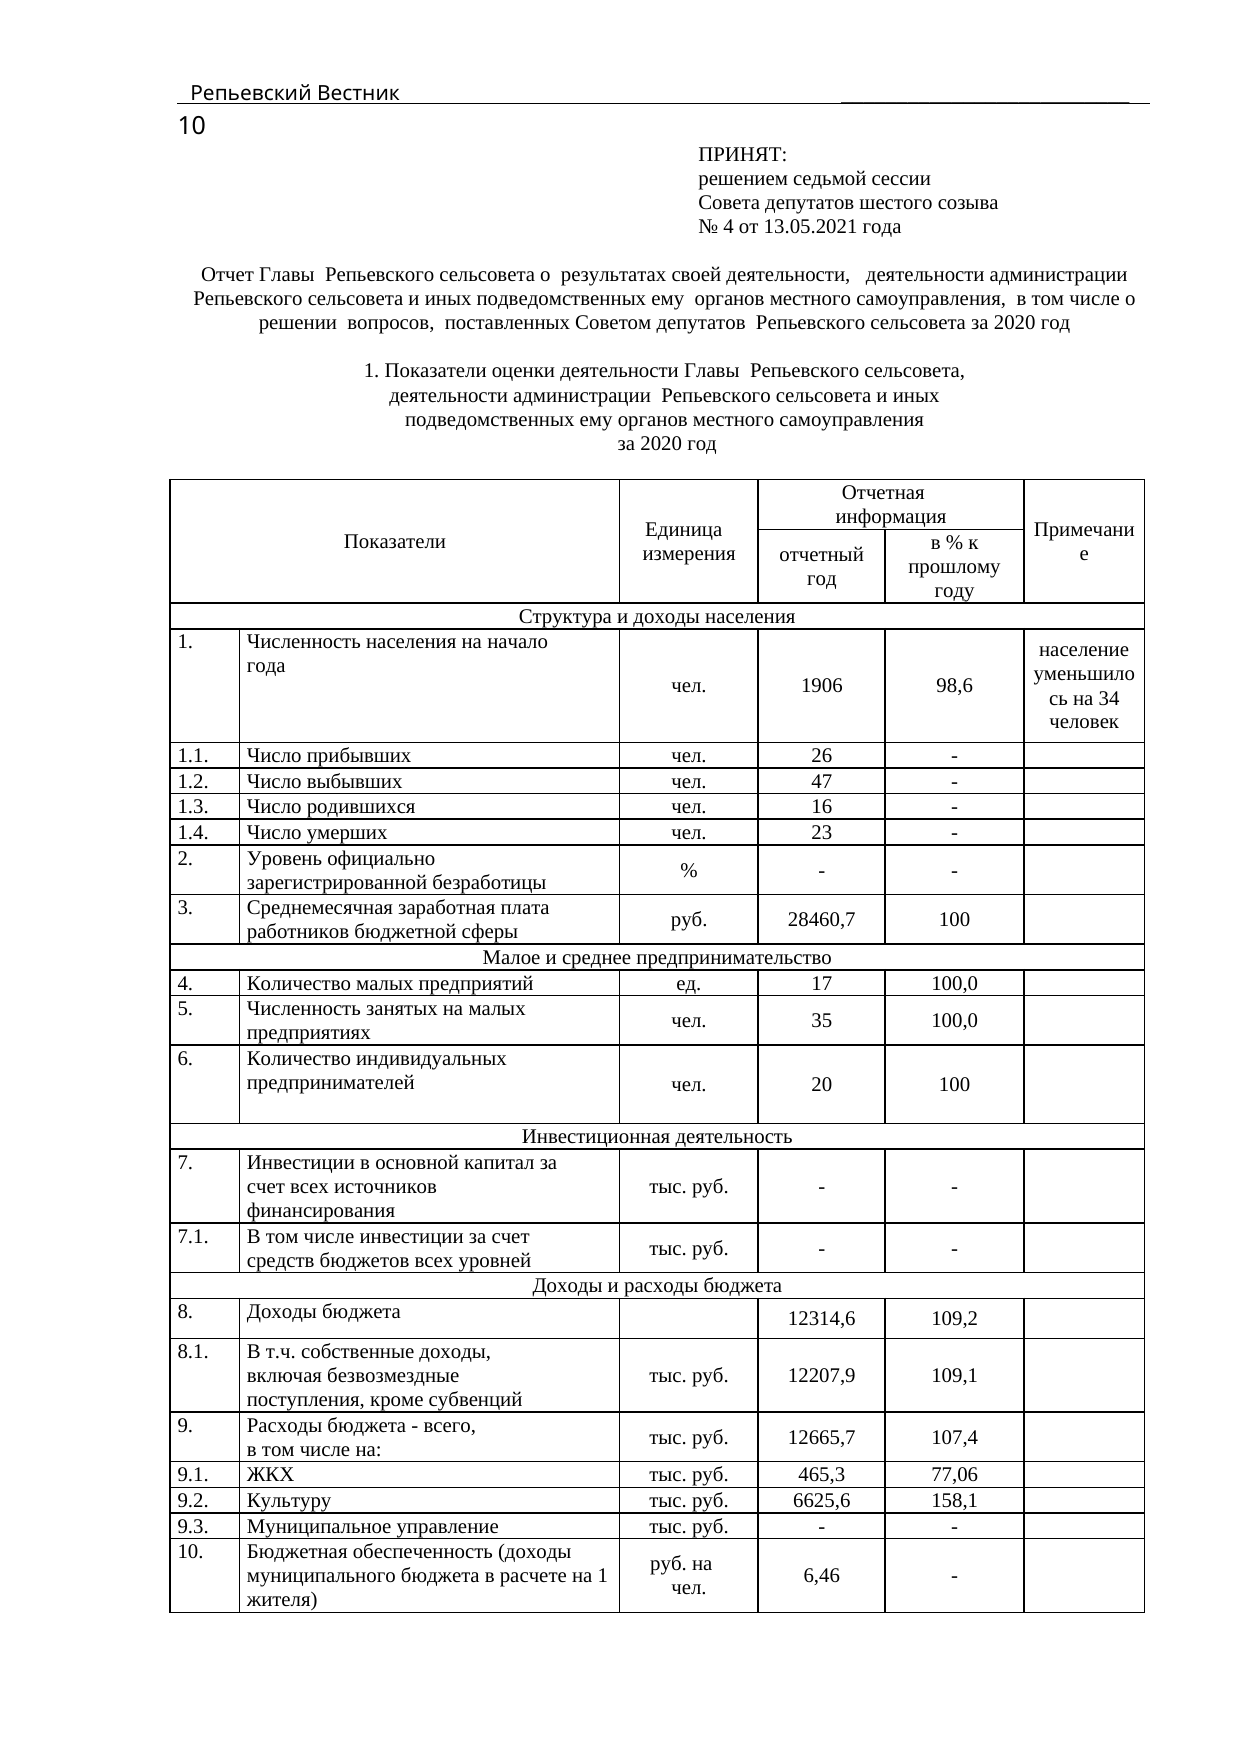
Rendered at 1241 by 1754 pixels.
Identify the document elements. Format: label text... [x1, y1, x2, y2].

text № 4 от 13.05.2021 года [177, 214, 1152, 238]
table_cell 12207,9 [759, 1339, 884, 1411]
table_cell чел. [620, 996, 757, 1044]
table_cell [1025, 1488, 1144, 1512]
text Отчет Главы Репьевского сельсовета о результатах своей деятельности, деятельности администрации Репьевского сельсовета и иных подведомственных ему органов местного самоуправления, в том числе о решении вопросов, поставленных Советом депутатов Репьевского сельсовета за 2020 год [177, 262, 1152, 334]
table_cell чел. [620, 820, 757, 844]
table_cell 9.1. [171, 1462, 239, 1486]
table_cell - [886, 1150, 1023, 1222]
table_cell - [759, 1514, 884, 1538]
table_cell тыс. руб. [620, 1224, 757, 1272]
table_cell - [886, 743, 1023, 767]
table_cell 12314,6 [759, 1299, 884, 1337]
table_header Единица измерения [620, 480, 757, 602]
table_cell 23 [759, 820, 884, 844]
table_cell - [886, 794, 1023, 818]
table_cell 9.2. [171, 1488, 239, 1512]
table_cell % [620, 846, 757, 894]
table_cell ЖКХ [240, 1462, 619, 1486]
table_cell - [886, 769, 1023, 793]
table_cell Муниципальное управление [240, 1514, 619, 1538]
table_cell 16 [759, 794, 884, 818]
table_cell Среднемесячная заработная плата работников бюджетной сферы [240, 895, 619, 943]
table_cell Структура и доходы населения [171, 604, 1144, 628]
table_cell тыс. руб. [620, 1488, 757, 1512]
text Совета депутатов шестого созыва [177, 190, 1152, 214]
table_cell 1. [171, 630, 239, 741]
table_cell 8.1. [171, 1339, 239, 1411]
table_cell Число родившихся [240, 794, 619, 818]
table_cell [1025, 769, 1144, 793]
table_cell 100,0 [886, 996, 1023, 1044]
table_cell Количество индивидуальных предпринимателей [240, 1046, 619, 1123]
table_cell В том числе инвестиции за счет средств бюджетов всех уровней [240, 1224, 619, 1272]
table_cell [1025, 996, 1144, 1044]
table_cell чел. [620, 630, 757, 741]
table_cell 100 [886, 895, 1023, 943]
table_cell 6. [171, 1046, 239, 1123]
table_cell - [886, 846, 1023, 894]
table_cell В т.ч. собственные доходы, включая безвозмездные поступления, кроме субвенций [240, 1339, 619, 1411]
table_header Показатели [171, 480, 619, 602]
table_cell 28460,7 [759, 895, 884, 943]
table_cell - [759, 1150, 884, 1222]
table_cell 6,46 [759, 1539, 884, 1611]
table_cell 100 [886, 1046, 1023, 1123]
table_cell Бюджетная обеспеченность (доходы муниципального бюджета в расчете на 1 жителя) [240, 1539, 619, 1611]
table_cell 98,6 [886, 630, 1023, 741]
table_cell 109,1 [886, 1339, 1023, 1411]
table_cell 8. [171, 1299, 239, 1337]
table_cell чел. [620, 794, 757, 818]
table_cell 1.1. [171, 743, 239, 767]
table_cell 26 [759, 743, 884, 767]
table_cell руб. [620, 895, 757, 943]
table_cell 2. [171, 846, 239, 894]
table_cell 7. [171, 1150, 239, 1222]
text решением седьмой сессии [177, 166, 1152, 190]
table_cell - [886, 1514, 1023, 1538]
table_cell 465,3 [759, 1462, 884, 1486]
table_cell 1.2. [171, 769, 239, 793]
table_cell [620, 1299, 757, 1337]
table_cell 5. [171, 996, 239, 1044]
text деятельности администрации Репьевского сельсовета и иных [177, 382, 1152, 407]
table_cell Доходы бюджета [240, 1299, 619, 1337]
table_cell чел. [620, 769, 757, 793]
table_cell [1025, 1539, 1144, 1611]
table_cell Численность населения на начало года [240, 630, 619, 741]
table_cell тыс. руб. [620, 1514, 757, 1538]
table_cell тыс. руб. [620, 1150, 757, 1222]
table_cell в % к прошлому году [886, 530, 1023, 602]
table_cell руб. на чел. [620, 1539, 757, 1611]
table_cell 12665,7 [759, 1413, 884, 1461]
text за 2020 год [177, 431, 1152, 455]
table_cell 3. [171, 895, 239, 943]
table_cell [1025, 1046, 1144, 1123]
text подведомственных ему органов местного самоуправления [177, 407, 1152, 431]
table_cell - [759, 1224, 884, 1272]
table_cell 9.3. [171, 1514, 239, 1538]
table_cell ед. [620, 971, 757, 994]
table_cell 10. [171, 1539, 239, 1611]
table_cell 158,1 [886, 1488, 1023, 1512]
table_cell 100,0 [886, 971, 1023, 994]
table_cell - [886, 1224, 1023, 1272]
table_cell Численность занятых на малых предприятиях [240, 996, 619, 1044]
table_cell Инвестиции в основной капитал за счет всех источников финансирования [240, 1150, 619, 1222]
table_cell [1025, 971, 1144, 994]
table_cell 17 [759, 971, 884, 994]
table_cell 77,06 [886, 1462, 1023, 1486]
table_cell - [886, 1539, 1023, 1611]
table_cell [1025, 1339, 1144, 1411]
table_cell 4. [171, 971, 239, 994]
table_cell [1025, 1224, 1144, 1272]
table_cell 47 [759, 769, 884, 793]
table_cell тыс. руб. [620, 1413, 757, 1461]
table_cell [1025, 895, 1144, 943]
table_cell 6625,6 [759, 1488, 884, 1512]
table_cell 1.3. [171, 794, 239, 818]
table_cell тыс. руб. [620, 1339, 757, 1411]
table_cell 20 [759, 1046, 884, 1123]
table_cell Число умерших [240, 820, 619, 844]
table_cell Число выбывших [240, 769, 619, 793]
table_cell [1025, 1299, 1144, 1337]
table_header Отчетная информация [759, 480, 1023, 528]
text ПРИНЯТ: [177, 142, 1152, 166]
table_cell 1.4. [171, 820, 239, 844]
table_cell Инвестиционная деятельность [171, 1124, 1144, 1148]
table_cell Число прибывших [240, 743, 619, 767]
table_cell [1025, 1413, 1144, 1461]
table_cell Расходы бюджета - всего, в том числе на: [240, 1413, 619, 1461]
table_cell тыс. руб. [620, 1462, 757, 1486]
table_cell Уровень официально зарегистрированной безработицы [240, 846, 619, 894]
table_cell [1025, 794, 1144, 818]
table_cell Культуру [240, 1488, 619, 1512]
table_cell [1025, 820, 1144, 844]
table_cell Доходы и расходы бюджета [171, 1273, 1144, 1297]
table_cell [1025, 1462, 1144, 1486]
table_cell 9. [171, 1413, 239, 1461]
table_cell [1025, 846, 1144, 894]
table_cell чел. [620, 743, 757, 767]
table_cell чел. [620, 1046, 757, 1123]
table_cell отчетный год [759, 530, 884, 602]
table_cell 35 [759, 996, 884, 1044]
table_cell - [886, 820, 1023, 844]
table_cell [1025, 1150, 1144, 1222]
table_cell [1025, 1514, 1144, 1538]
table_cell Малое и среднее предпринимательство [171, 945, 1144, 969]
table_cell 7.1. [171, 1224, 239, 1272]
table_cell 1906 [759, 630, 884, 741]
table_cell - [759, 846, 884, 894]
table_cell население уменьшилось на 34 человек [1025, 630, 1144, 741]
text 1. Показатели оценки деятельности Главы Репьевского сельсовета, [177, 358, 1152, 382]
table_cell 107,4 [886, 1413, 1023, 1461]
table_cell 109,2 [886, 1299, 1023, 1337]
table_cell Количество малых предприятий [240, 971, 619, 994]
table_header Примечание [1025, 480, 1144, 602]
table_cell [1025, 743, 1144, 767]
